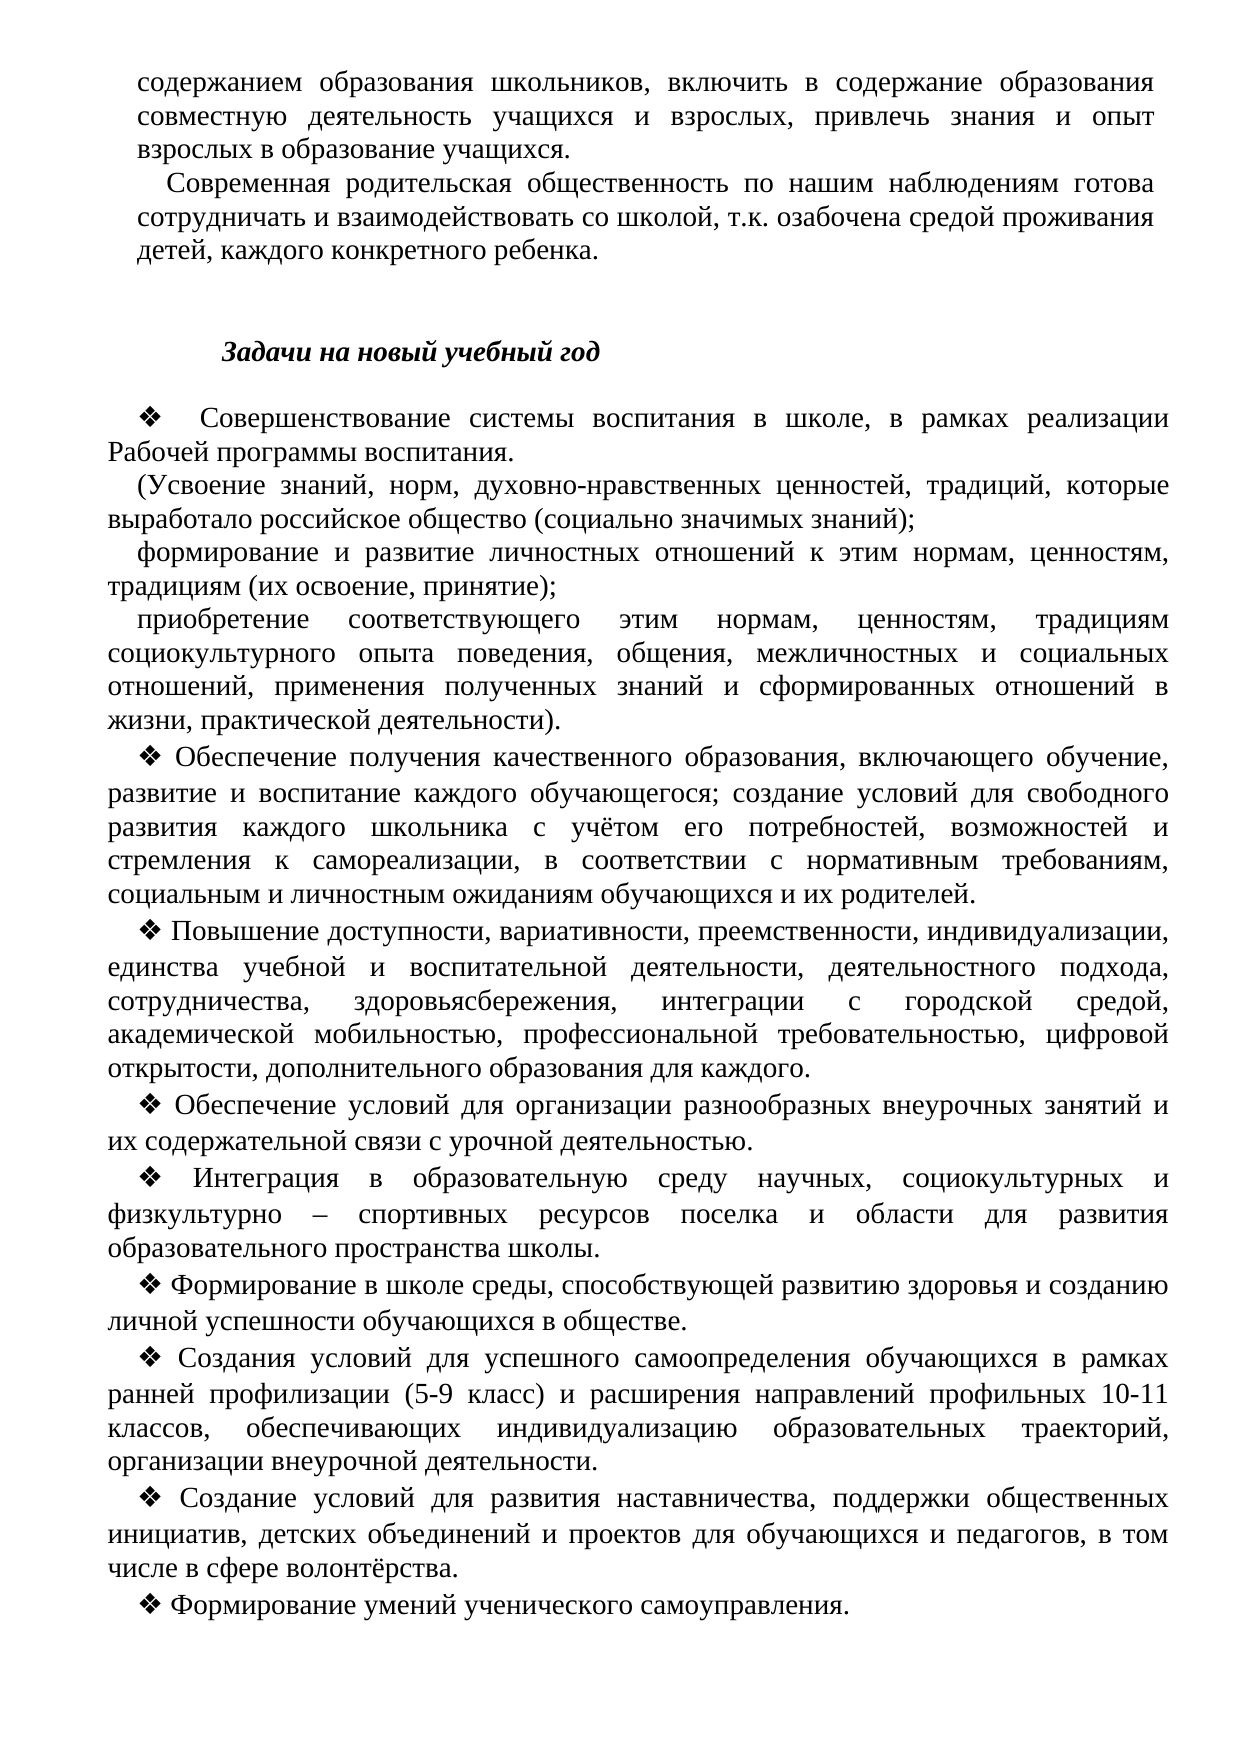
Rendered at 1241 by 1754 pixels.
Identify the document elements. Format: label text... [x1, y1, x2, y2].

text формирование и развитие личностных отношений к этим нормам, ценностям, традициям (их освоение, принятие); [107, 534, 1170, 601]
text Задачи на новый учебный год [222, 334, 1210, 367]
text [137, 64, 1155, 165]
text (Усвоение знаний, норм, духовно-нравственных ценностей, традиций, которые выработало российское общество (социально значимых знаний); [107, 467, 1170, 534]
text приобретение соответствующего этим нормам, ценностям, традициям социокультурного опыта поведения, общения, межличностных и социальных отношений, применения полученных знаний и сформированных отношений в жизни, практической деятельности). [107, 601, 1170, 736]
list Совершенствование системы воспитания в школе, в рамках реализации Рабочей программы воспитания. [107, 400, 1170, 467]
text Современная родительская общественность по нашим наблюдениям готова сотрудничать и взаимодействовать со школой, т.к. озабочена средой проживания детей, каждого конкретного ребенка. [137, 165, 1155, 266]
